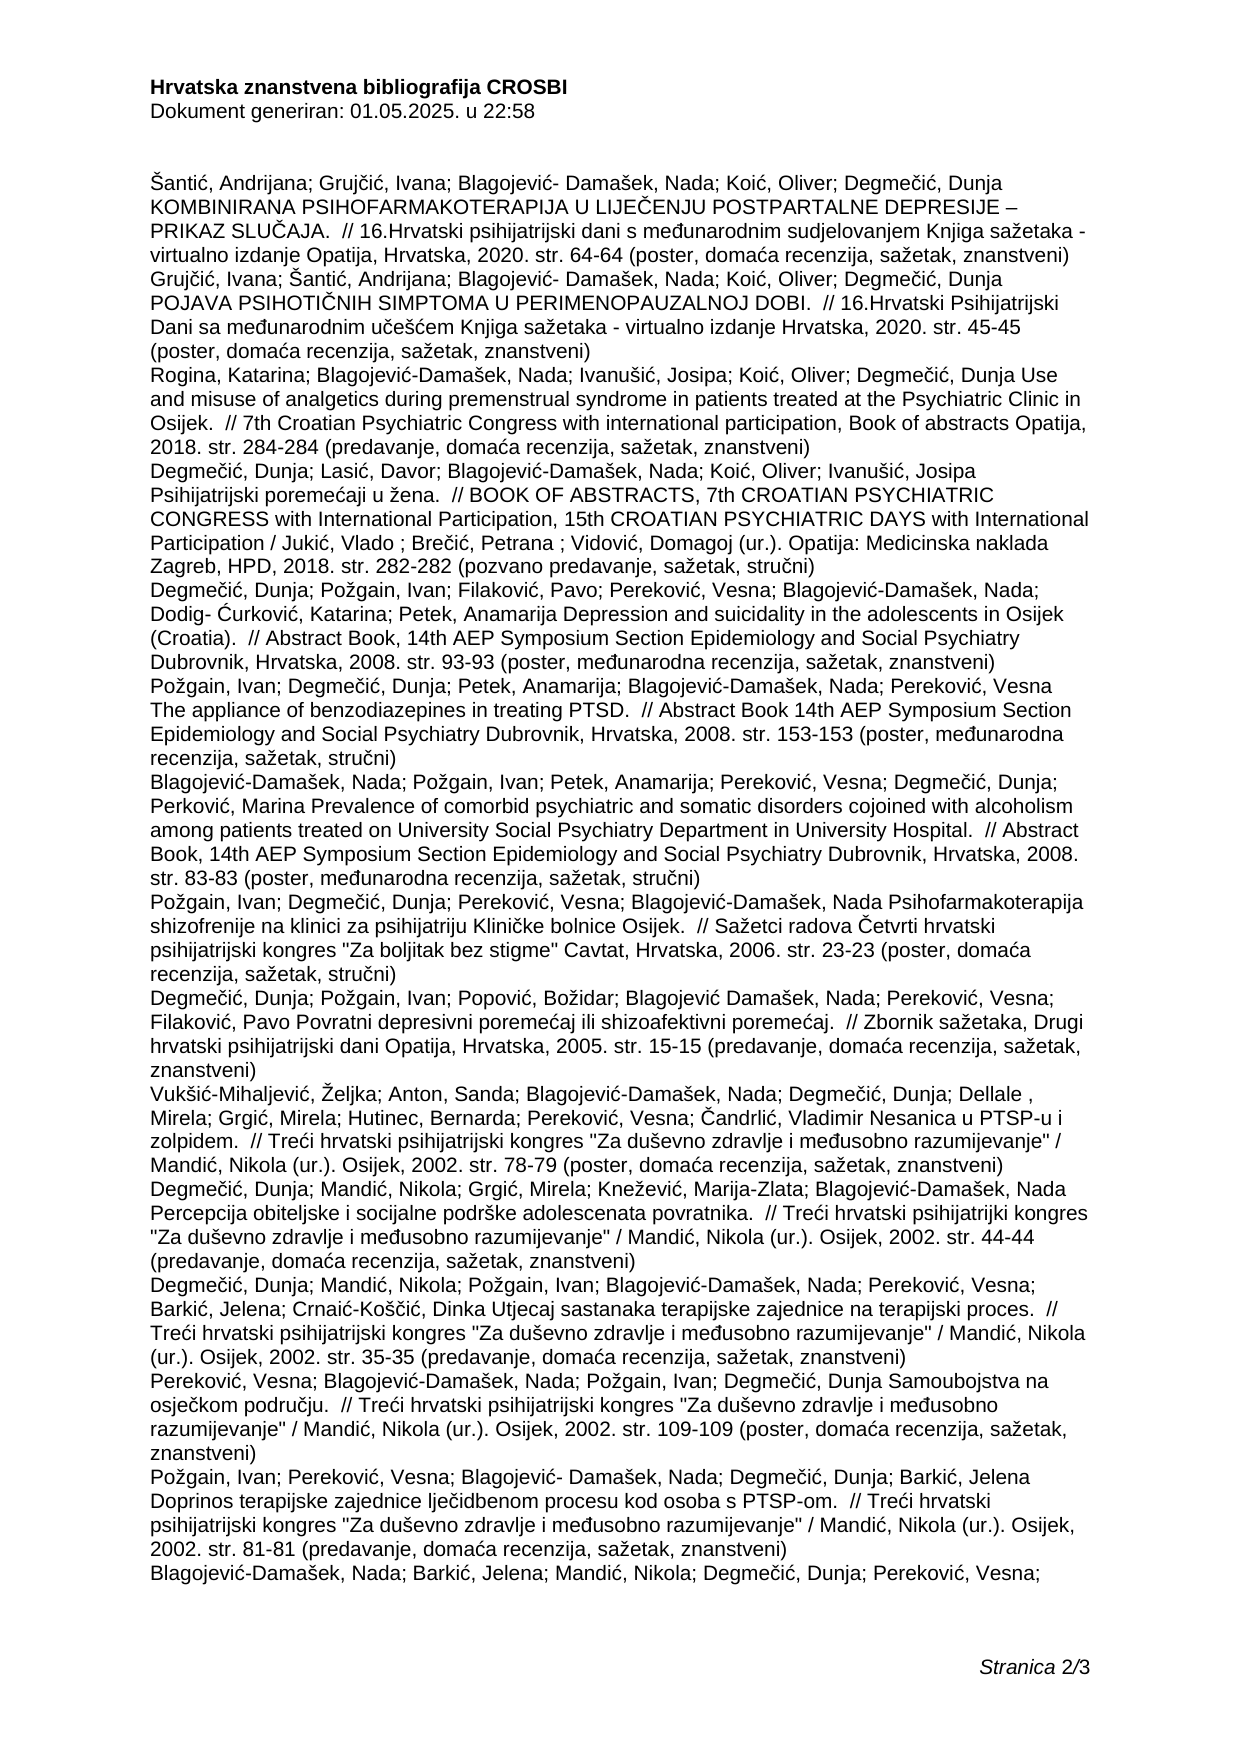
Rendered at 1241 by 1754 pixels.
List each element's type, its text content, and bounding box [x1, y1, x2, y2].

text Pereković, Vesna; Blagojević-Damašek, Nada; Požgain, Ivan; Degmečić, Dunja [150, 1369, 1090, 1465]
text Blagojević-Damašek, Nada; Požgain, Ivan; Petek, Anamarija; Pereković, Vesna; Degmečić, Dunja; Perković, Marina [150, 770, 1090, 890]
text Šantić, Andrijana; Grujčić, Ivana; Blagojević- Damašek, Nada; Koić, Oliver; Degmečić, Dunja [150, 171, 1090, 267]
text Požgain, Ivan; Pereković, Vesna; Blagojević- Damašek, Nada; Degmečić, Dunja; Barkić, Jelena [150, 1465, 1090, 1561]
text Vukšić-Mihaljević, Željka; Anton, Sanda; Blagojević-Damašek, Nada; Degmečić, Dunja; Dellale , Mirela; Grgić, Mirela; Hutinec, Bernarda; Pereković, Vesna; Čandrlić, Vladimir [150, 1081, 1090, 1177]
text Degmečić, Dunja; Požgain, Ivan; Filaković, Pavo; Pereković, Vesna; Blagojević-Damašek, Nada; Dodig- Ćurković, Katarina; Petek, Anamarija [150, 578, 1090, 674]
text Grujčić, Ivana; Šantić, Andrijana; Blagojević- Damašek, Nada; Koić, Oliver; Degmečić, Dunja [150, 267, 1090, 363]
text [150, 1561, 1090, 1584]
text Degmečić, Dunja; Lasić, Davor; Blagojević-Damašek, Nada; Koić, Oliver; Ivanušić, Josipa [150, 458, 1090, 578]
text Degmečić, Dunja; Mandić, Nikola; Grgić, Mirela; Knežević, Marija-Zlata; Blagojević-Damašek, Nada [150, 1177, 1090, 1273]
text Požgain, Ivan; Degmečić, Dunja; Pereković, Vesna; Blagojević-Damašek, Nada [150, 890, 1090, 986]
text Degmečić, Dunja; Mandić, Nikola; Požgain, Ivan; Blagojević-Damašek, Nada; Pereković, Vesna; Barkić, Jelena; Crnaić-Koščić, Dinka [150, 1273, 1090, 1369]
text Požgain, Ivan; Degmečić, Dunja; Petek, Anamarija; Blagojević-Damašek, Nada; Pereković, Vesna [150, 674, 1090, 770]
text Rogina, Katarina; Blagojević-Damašek, Nada; Ivanušić, Josipa; Koić, Oliver; Degmečić, Dunja [150, 363, 1090, 458]
text Degmečić, Dunja; Požgain, Ivan; Popović, Božidar; Blagojević Damašek, Nada; Pereković, Vesna; Filaković, Pavo [150, 986, 1090, 1081]
